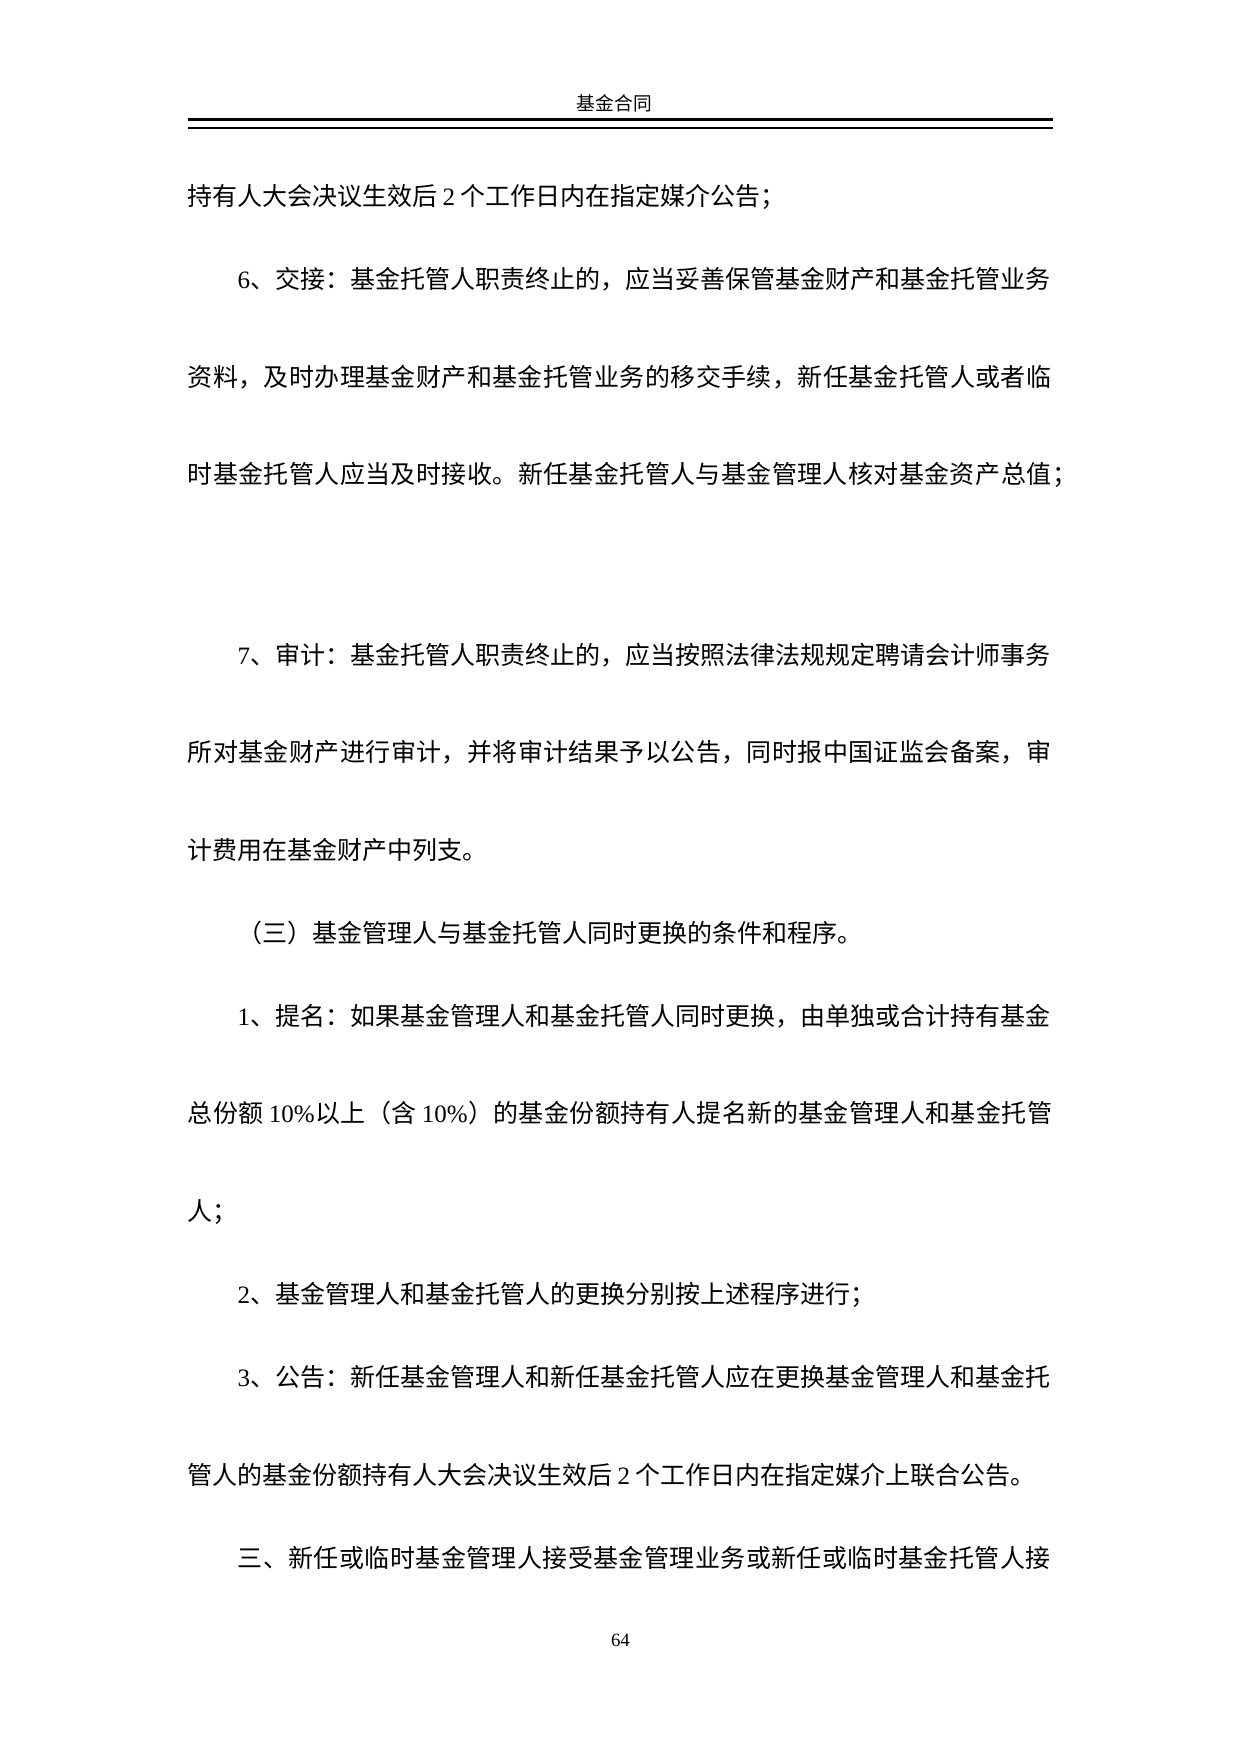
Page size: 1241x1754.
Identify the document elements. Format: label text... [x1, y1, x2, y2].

text 7、审计：基金托管人职责终止的，应当按照法律法规规定聘请会计师事务所对基金财产进行审计，并将审计结果予以公告，同时报中国证监会备案，审计费用在基金财产中列支。 [187, 621, 1053, 881]
text 3、公告：新任基金管理人和新任基金托管人应在更换基金管理人和基金托管人的基金份额持有人大会决议生效后2个工作日内在指定媒介上联合公告。 [187, 1343, 1053, 1506]
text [187, 1524, 1053, 1589]
text （三）基金管理人与基金托管人同时更换的条件和程序。 [187, 899, 1053, 964]
text 6、交接：基金托管人职责终止的，应当妥善保管基金财产和基金托管业务资料，及时办理基金财产和基金托管业务的移交手续，新任基金托管人或者临时基金托管人应当及时接收。新任基金托管人与基金管理人核对基金资产总值； [187, 245, 1053, 603]
text 1、提名：如果基金管理人和基金托管人同时更换，由单独或合计持有基金总份额10%以上（含10%）的基金份额持有人提名新的基金管理人和基金托管人； [187, 982, 1053, 1242]
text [187, 162, 1053, 227]
text 2、基金管理人和基金托管人的更换分别按上述程序进行； [187, 1260, 1053, 1325]
